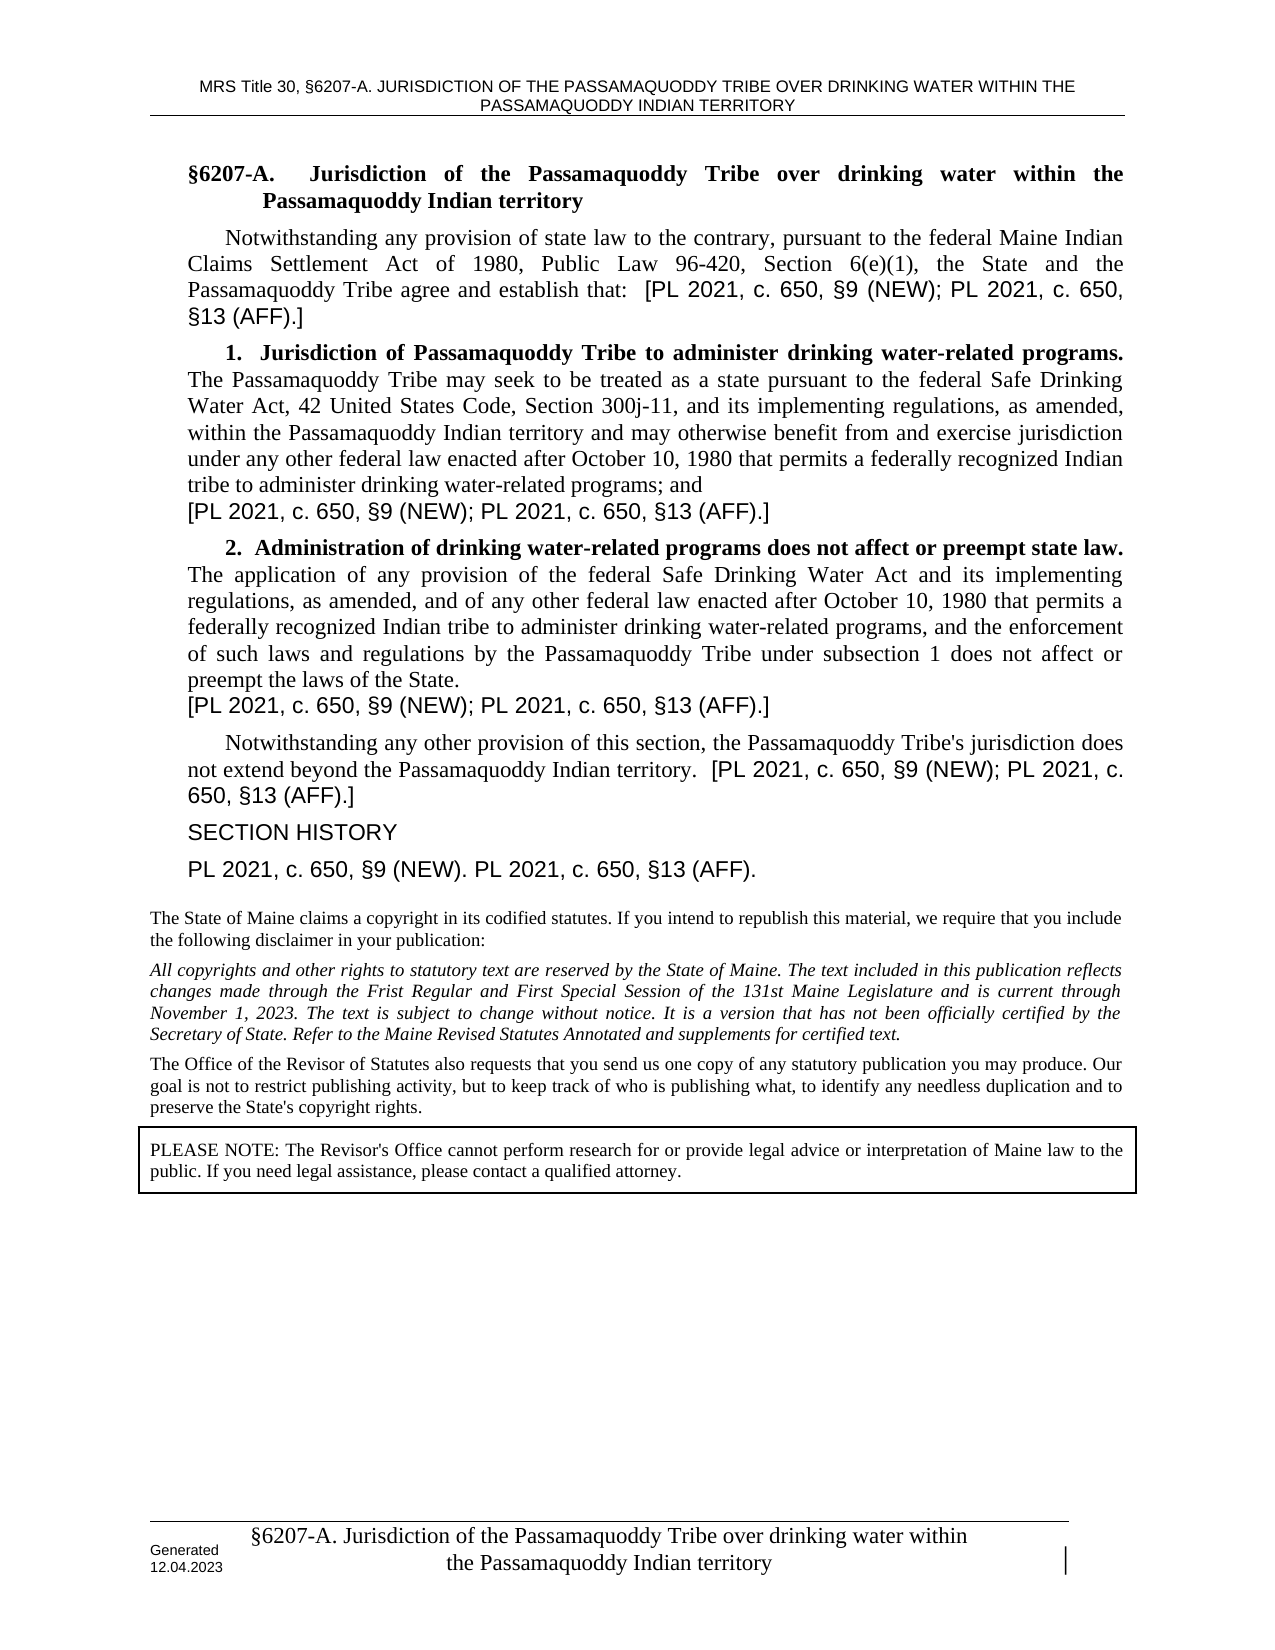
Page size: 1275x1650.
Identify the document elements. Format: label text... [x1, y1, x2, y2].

text PLEASE NOTE: The Revisor's Office cannot perform research for or provide legal advice or interpretation of Maine law to the public. If you need legal assistance, please contact a qualified attorney. [140, 1128, 1135, 1192]
text SECTION HISTORY [187, 819, 1125, 845]
text 1. Jurisdiction of Passamaquoddy Tribe to administer drinking water-related programs. The Passamaquoddy Tribe may seek to be treated as a state pursuant to the federal Safe Drinking Water Act, 42 United States Code, Section 300j-11, and its implementing regulations, as amended, within the Passamaquoddy Indian territory and may otherwise benefit from and exercise jurisdiction under any other federal law enacted after October 10, 1980 that permits a federally recognized Indian tribe to administer drinking water-related programs; and [187, 339, 1125, 498]
text Notwithstanding any other provision of this section, the Passamaquoddy Tribe's jurisdiction does not extend beyond the Passamaquoddy Indian territory. [PL 2021, c. 650, §9 (NEW); PL 2021, c. 650, §13 (AFF).] [187, 729, 1125, 808]
text All copyrights and other rights to statutory text are reserved by the State of Maine. The text included in this publication reflects changes made through the Frist Regular and First Special Session of the 131st Maine Legislature and is current through November 1, 2023 . The text is subject to change without notice. It is a version that has not been officially certified by the Secretary of State. Refer to the Maine Revised Statutes Annotated and supplements for certified text. [150, 958, 1125, 1045]
text The Office of the Revisor of Statutes also requests that you send us one copy of any statutory publication you may produce. Our goal is not to restrict publishing activity, but to keep track of who is publishing what, to identify any needless duplication and to preserve the State's copyright rights. [150, 1053, 1125, 1118]
text §6207-A. Jurisdiction of the Passamaquoddy Tribe over drinking water within the Passamaquoddy Indian territory [187, 160, 1125, 213]
text Notwithstanding any provision of state law to the contrary, pursuant to the federal Maine Indian Claims Settlement Act of 1980, Public Law 96-420, Section 6(e)(1), the State and the Passamaquoddy Tribe agree and establish that: [PL 2021, c. 650, §9 (NEW); PL 2021, c. 650, §13 (AFF).] [187, 223, 1125, 329]
text The State of Maine claims a copyright in its codified statutes. If you intend to republish this material, we require that you include the following disclaimer in your publication: [150, 907, 1125, 950]
text 2. Administration of drinking water-related programs does not affect or preempt state law. The application of any provision of the federal Safe Drinking Water Act and its implementing regulations, as amended, and of any other federal law enacted after October 10, 1980 that permits a federally recognized Indian tribe to administer drinking water-related programs, and the enforcement of such laws and regulations by the Passamaquoddy Tribe under subsection 1 does not affect or preempt the laws of the State. [187, 534, 1125, 692]
text [PL 2021, c. 650, §9 (NEW); PL 2021, c. 650, §13 (AFF).] [187, 498, 1125, 524]
text [PL 2021, c. 650, §9 (NEW); PL 2021, c. 650, §13 (AFF).] [187, 692, 1125, 719]
text PL 2021, c. 650, §9 (NEW). PL 2021, c. 650, §13 (AFF). [187, 856, 1125, 882]
